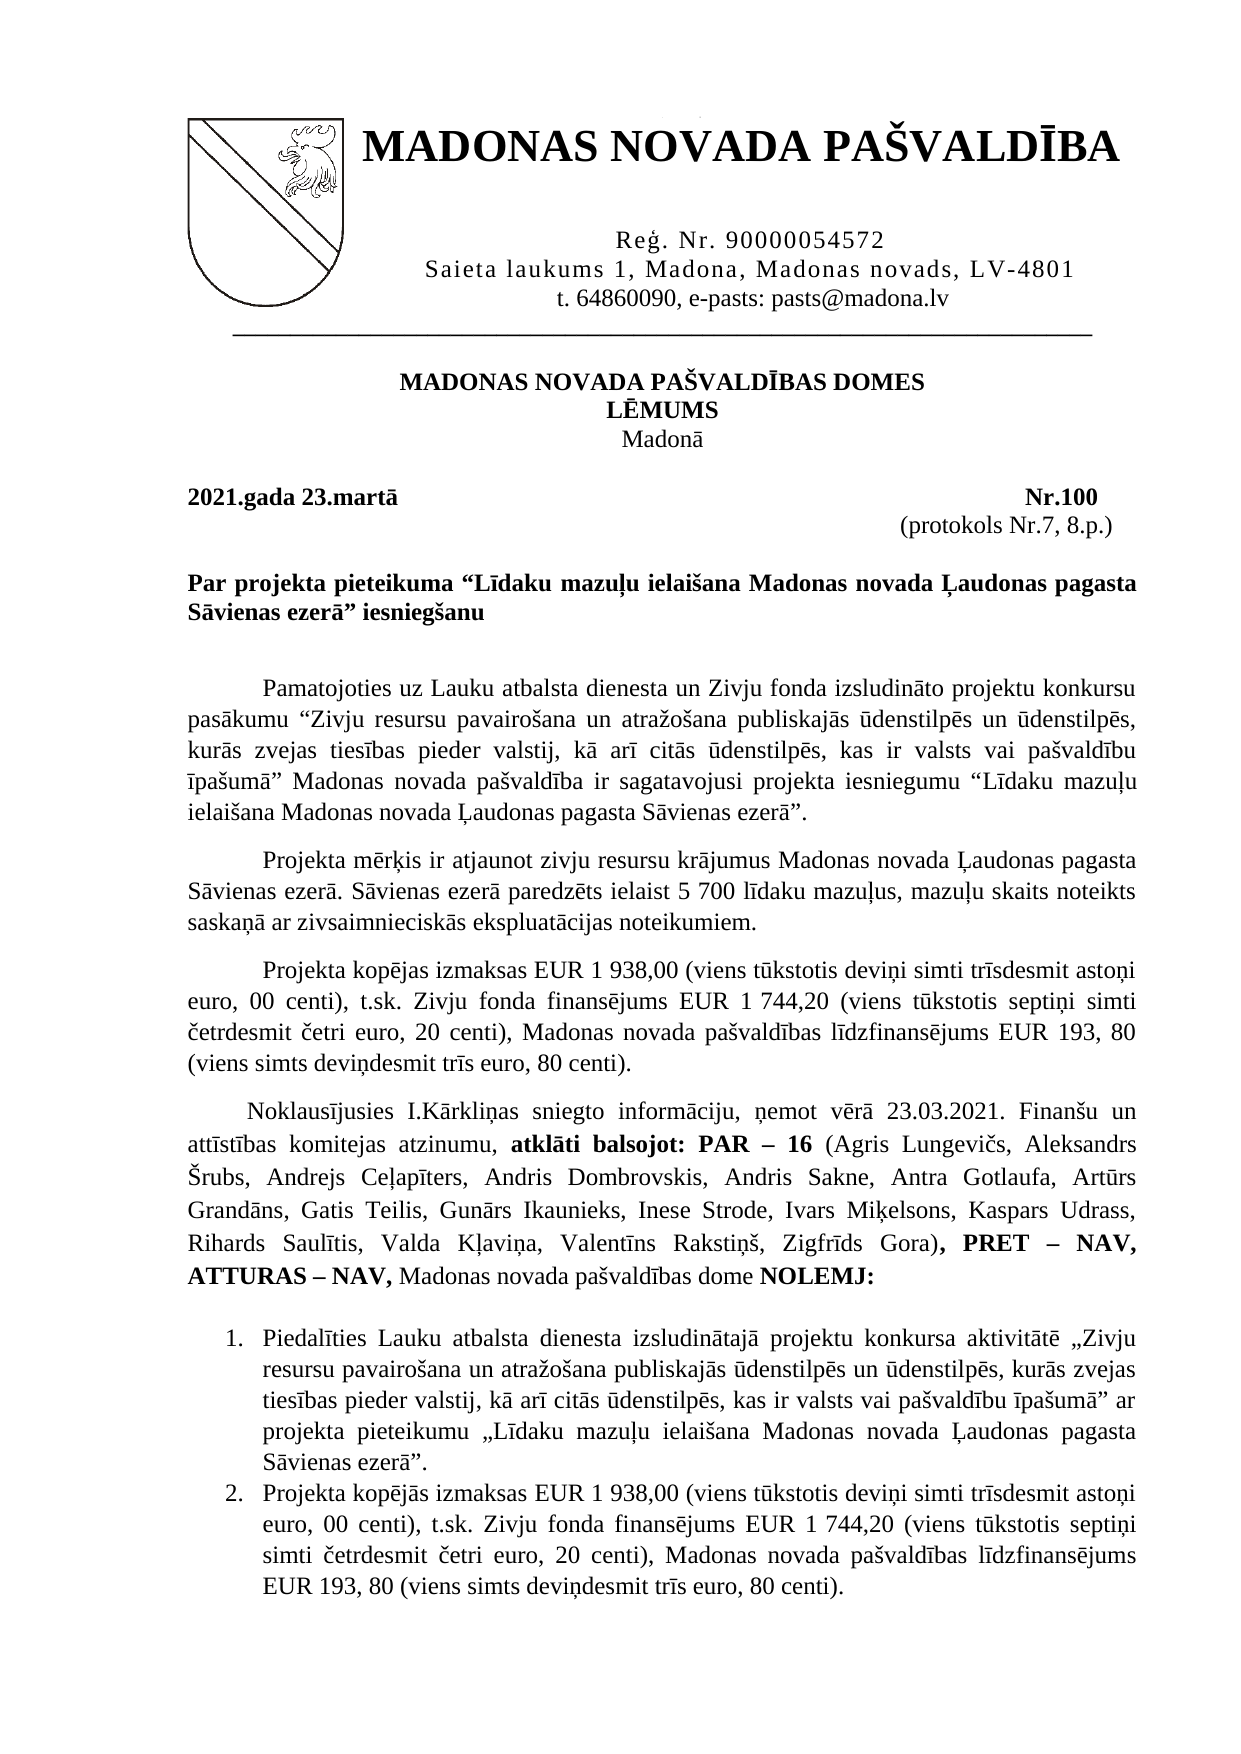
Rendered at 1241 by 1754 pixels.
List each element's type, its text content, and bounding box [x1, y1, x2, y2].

text 2021.gada 23.martā Nr.100 (protokols Nr.7, 8.p.) [187, 482, 1137, 539]
text Pamatojoties uz Lauku atbalsta dienesta un Zivju fonda izsludināto projektu konkursu pasākumu “Zivju resursu pavairošana un atražošana publiskajās ūdenstilpēs un ūdenstilpēs, kurās zvejas tiesības pieder valstij, kā arī citās ūdenstilpēs, kas ir valsts vai pašvaldību īpašumā” Madonas novada pašvaldība ir sagatavojusi projekta iesniegumu “Līdaku mazuļu ielaišana Madonas novada Ļaudonas pagasta Sāvienas ezerā”. [187, 673, 1137, 826]
text Noklausījusies I.Kārkliņas sniegto informāciju, ņemot vērā 23.03.2021. Finanšu un attīstības komitejas atzinumu, atklāti balsojot: PAR – 16 (Agris Lungevičs, Aleksandrs Šrubs, Andrejs Ceļapīters, Andris Dombrovskis, Andris Sakne, Antra Gotlaufa, Artūrs Grandāns, Gatis Teilis, Gunārs Ikaunieks, Inese Strode, Ivars Miķelsons, Kaspars Udrass, Rihards Saulītis, Valda Kļaviņa, Valentīns Rakstiņš, Zigfrīds Gora), PRET – NAV, ATTURAS – NAV, Madonas novada pašvaldības dome NOLEMJ: [187, 1096, 1137, 1289]
text Reģ. Nr. 90000054572 [344, 225, 1137, 254]
text Par projekta pieteikuma “Līdaku mazuļu ielaišana Madonas novada Ļaudonas pagasta Sāvienas ezerā” iesniegšanu [187, 568, 1137, 626]
text LĒMUMS [187, 396, 1137, 424]
text ___________________________________________________________________________ [187, 312, 1137, 338]
text Saieta laukums 1, Madona, Madonas novads, LV-4801 [344, 254, 1137, 283]
text t. 64860090, e-pasts: pasts@madona.lv [187, 283, 1137, 312]
picture [187, 118, 344, 307]
text MADONAS NOVADA PAŠVALDĪBA [344, 119, 1137, 172]
text Madonā [187, 424, 1137, 453]
list Projekta kopējās izmaksas EUR 1 938,00 (viens tūkstotis deviņi simti trīsdesmit astoņi euro, 00 centi), t.sk. Zivju fonda finansējums EUR 1 744,20 (viens tūkstotis septiņi simti četrdesmit četri euro, 20 centi), Madonas novada pašvaldības līdzfinansējums EUR 193, 80 (viens simts deviņdesmit trīs euro, 80 centi). [225, 1478, 1137, 1600]
text MADONAS NOVADA PAŠVALDĪBAS DOMES [187, 367, 1137, 396]
text Projekta mērķis ir atjaunot zivju resursu krājumus Madonas novada Ļaudonas pagasta Sāvienas ezerā. Sāvienas ezerā paredzēts ielaist 5 700 līdaku mazuļus, mazuļu skaits noteikts saskaņā ar zivsaimnieciskās ekspluatācijas noteikumiem. [187, 845, 1137, 936]
list Piedalīties Lauku atbalsta dienesta izsludinātajā projektu konkursa aktivitātē „Zivju resursu pavairošana un atražošana publiskajās ūdenstilpēs un ūdenstilpēs, kurās zvejas tiesības pieder valstij, kā arī citās ūdenstilpēs, kas ir valsts vai pašvaldību īpašumā” ar projekta pieteikumu „Līdaku mazuļu ielaišana Madonas novada Ļaudonas pagasta Sāvienas ezerā”. [225, 1323, 1137, 1476]
text Projekta kopējas izmaksas EUR 1 938,00 (viens tūkstotis deviņi simti trīsdesmit astoņi euro, 00 centi), t.sk. Zivju fonda finansējums EUR 1 744,20 (viens tūkstotis septiņi simti četrdesmit četri euro, 20 centi), Madonas novada pašvaldības līdzfinansējums EUR 193, 80 (viens simts deviņdesmit trīs euro, 80 centi). [187, 955, 1137, 1077]
